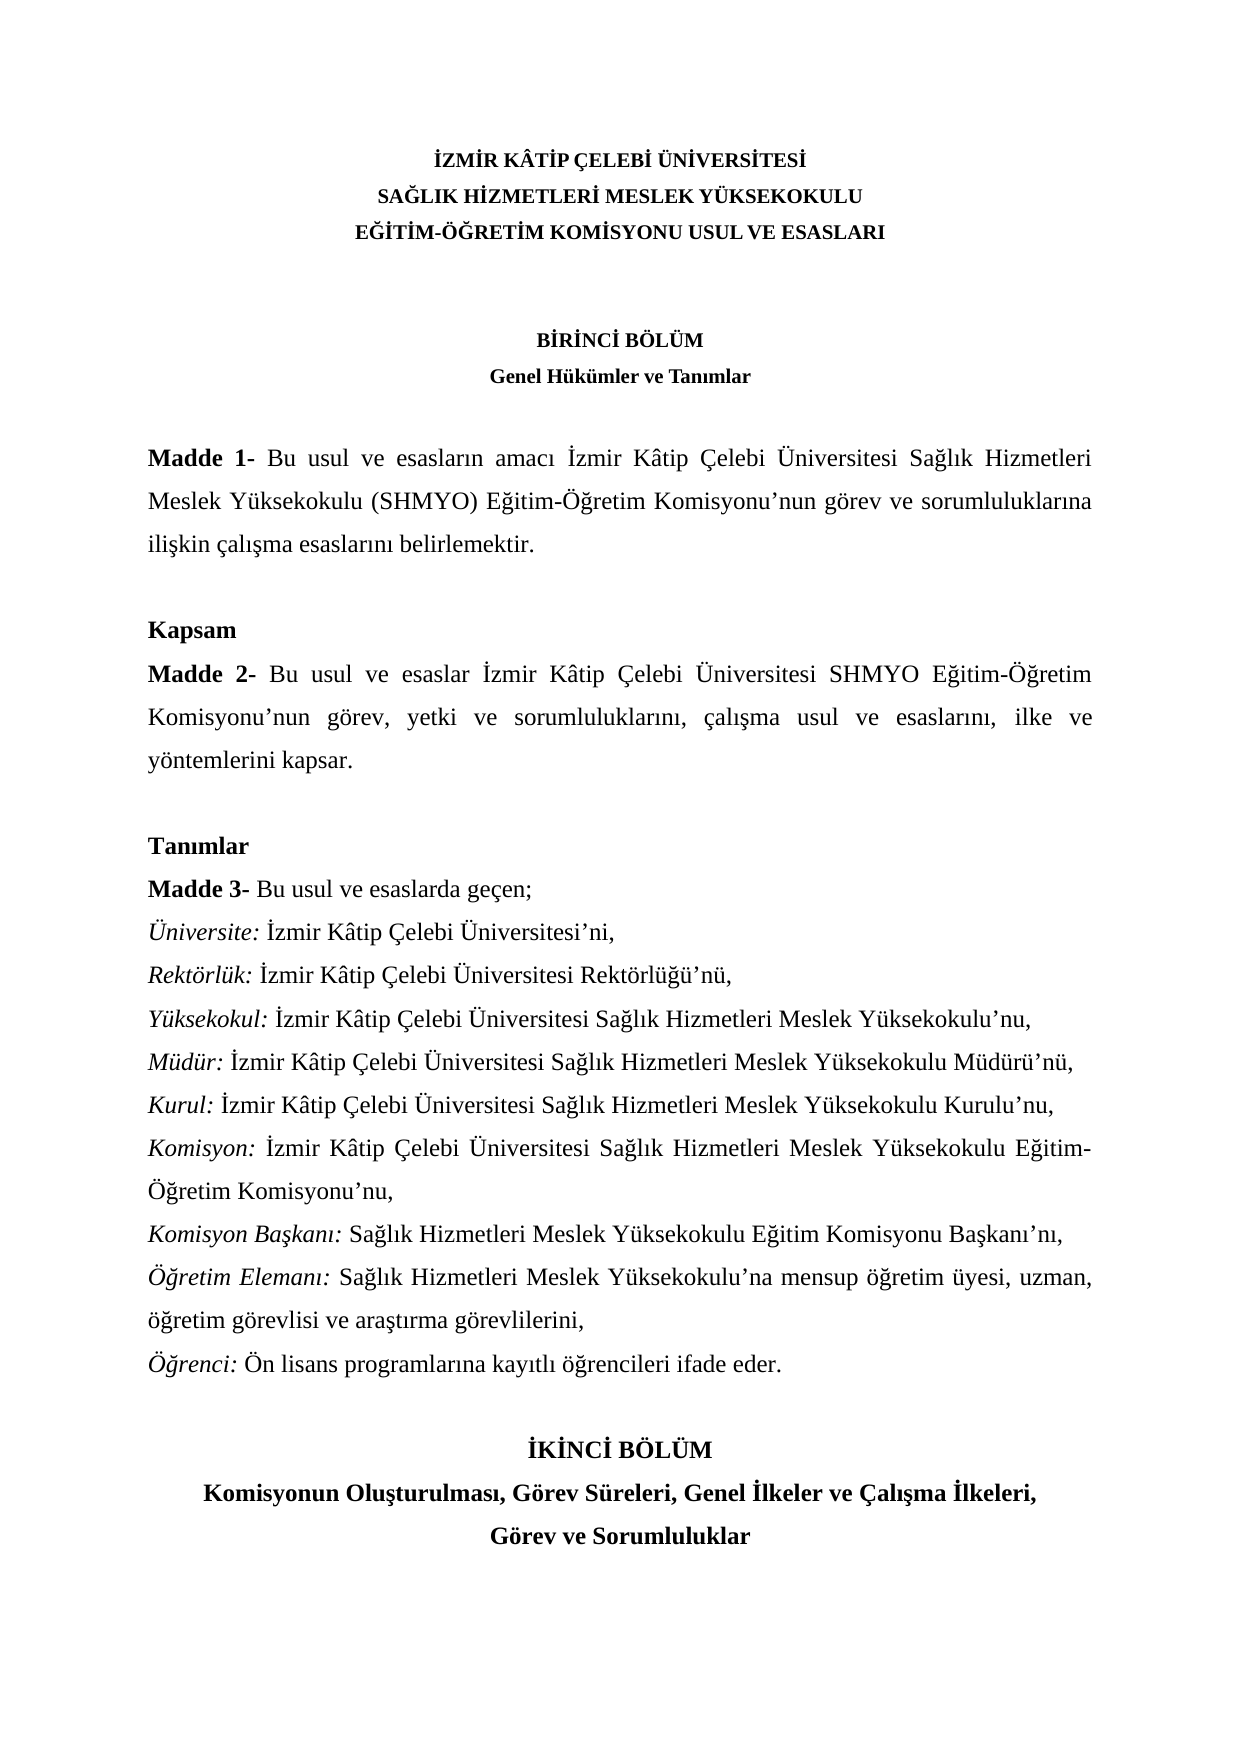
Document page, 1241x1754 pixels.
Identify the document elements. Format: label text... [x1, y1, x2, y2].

text Kapsam [148, 616, 1093, 644]
text Müdür: İzmir Kâtip Çelebi Üniversitesi Sağlık Hizmetleri Meslek Yüksekokulu Müdürü’nü, [148, 1047, 1093, 1076]
text EĞİTİM-ÖĞRETİM KOMİSYONU USUL VE ESASLARI [148, 220, 1093, 244]
text Yüksekokul: İzmir Kâtip Çelebi Üniversitesi Sağlık Hizmetleri Meslek Yüksekokulu’nu, [148, 1004, 1093, 1032]
text Madde 3- Bu usul ve esaslarda geçen; [148, 874, 1093, 903]
text Görev ve Sorumluluklar [148, 1521, 1093, 1550]
text Öğretim Elemanı: Sağlık Hizmetleri Meslek Yüksekokulu’na mensup öğretim üyesi, uzman, öğretim görevlisi ve araştırma görevlilerini, [148, 1262, 1093, 1334]
text Öğrenci: Ön lisans programlarına kayıtlı öğrencileri ifade eder. [148, 1349, 1093, 1377]
text İZMİR KÂTİP ÇELEBİ ÜNİVERSİTESİ [148, 148, 1093, 172]
text BİRİNCİ BÖLÜM [148, 328, 1093, 352]
text Komisyonun Oluşturulması, Görev Süreleri, Genel İlkeler ve Çalışma İlkeleri, [148, 1478, 1093, 1507]
text Kurul: İzmir Kâtip Çelebi Üniversitesi Sağlık Hizmetleri Meslek Yüksekokulu Kurulu’nu, [148, 1090, 1093, 1119]
text İKİNCİ BÖLÜM [148, 1435, 1093, 1464]
text Genel Hükümler ve Tanımlar [148, 364, 1093, 388]
text Komisyon: İzmir Kâtip Çelebi Üniversitesi Sağlık Hizmetleri Meslek Yüksekokulu Eğitim-Öğretim Komisyonu’nu, [148, 1133, 1093, 1205]
text Madde 1- Bu usul ve esasların amacı İzmir Kâtip Çelebi Üniversitesi Sağlık Hizmetleri Meslek Yüksekokulu (SHMYO) Eğitim-Öğretim Komisyonu’nun görev ve sorumluluklarına ilişkin çalışma esaslarını belirlemektir. [148, 443, 1093, 558]
text Madde 2- Bu usul ve esaslar İzmir Kâtip Çelebi Üniversitesi SHMYO Eğitim-Öğretim Komisyonu’nun görev, yetki ve sorumluluklarını, çalışma usul ve esaslarını, ilke ve yöntemlerini kapsar. [148, 659, 1093, 774]
text Üniversite: İzmir Kâtip Çelebi Üniversitesi’ni, [148, 917, 1093, 946]
text SAĞLIK HİZMETLERİ MESLEK YÜKSEKOKULU [148, 184, 1093, 208]
text Komisyon Başkanı: Sağlık Hizmetleri Meslek Yüksekokulu Eğitim Komisyonu Başkanı’nı, [148, 1219, 1093, 1248]
text Rektörlük: İzmir Kâtip Çelebi Üniversitesi Rektörlüğü’nü, [148, 961, 1093, 989]
text Tanımlar [148, 831, 1093, 860]
